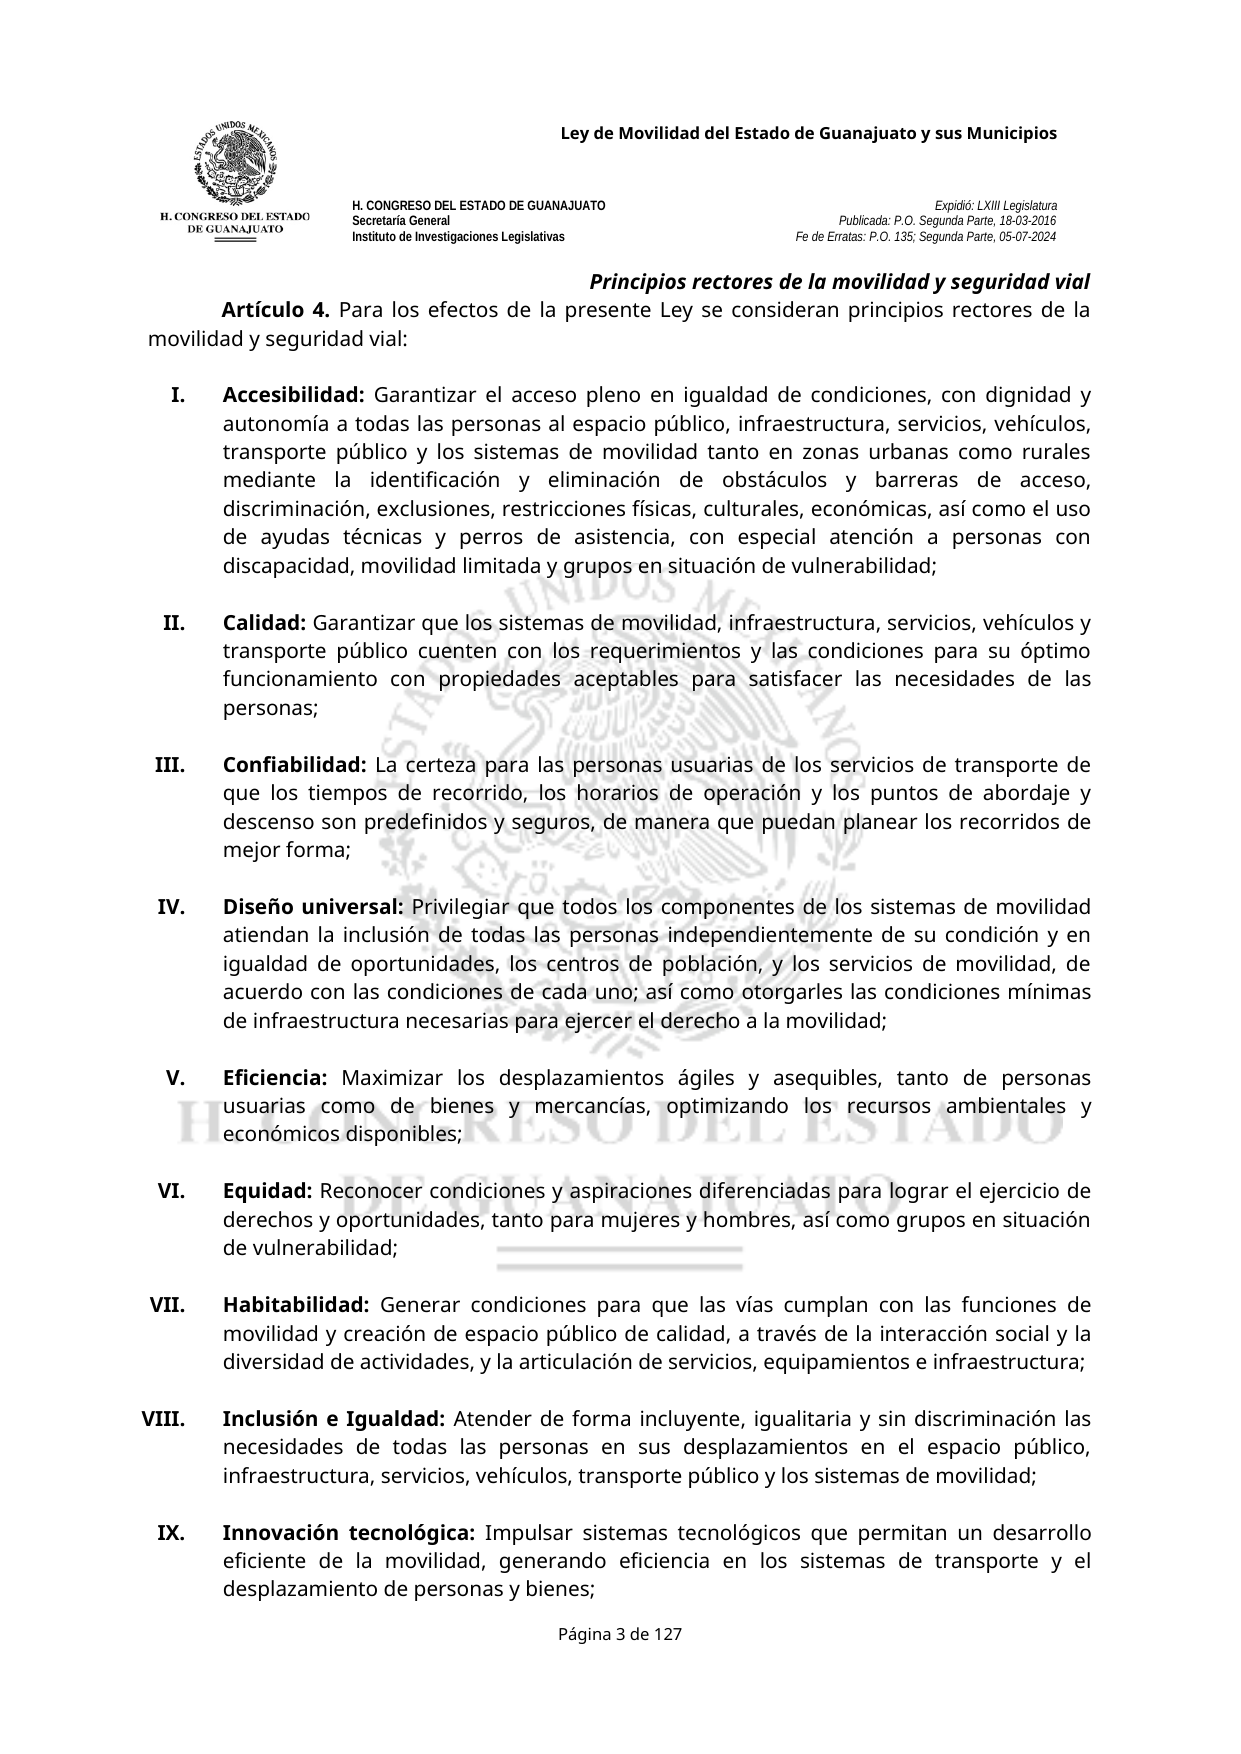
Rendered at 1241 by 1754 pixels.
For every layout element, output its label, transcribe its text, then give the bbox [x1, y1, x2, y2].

list Innovación tecnológica: Impulsar sistemas tecnológicos que permitan un desarrollo eficiente de la movilidad, generando eficiencia en los sistemas de transporte y el desplazamiento de personas y bienes; [185, 1518, 1092, 1603]
list Eficiencia: Maximizar los desplazamientos ágiles y asequibles, tanto de personas usuarias como de bienes y mercancías, optimizando los recursos ambientales y económicos disponibles; [185, 1063, 1092, 1148]
list Equidad: Reconocer condiciones y aspiraciones diferenciadas para lograr el ejercicio de derechos y oportunidades, tanto para mujeres y hombres, así como grupos en situación de vulnerabilidad; [185, 1176, 1092, 1262]
list Diseño universal: Privilegiar que todos los componentes de los sistemas de movilidad atiendan la inclusión de todas las personas independientemente de su condición y en igualdad de oportunidades, los centros de población, y los servicios de movilidad, de acuerdo con las condiciones de cada uno; así como otorgarles las condiciones mínimas de infraestructura necesarias para ejercer el derecho a la movilidad; [185, 892, 1092, 1034]
text Artículo 4. Para los efectos de la presente Ley se consideran principios rectores de la movilidad y seguridad vial: [148, 295, 1092, 352]
list Habitabilidad: Generar condiciones para que las vías cumplan con las funciones de movilidad y creación de espacio público de calidad, a través de la interacción social y la diversidad de actividades, y la articulación de servicios, equipamientos e infraestructura; [185, 1290, 1092, 1376]
list Confiabilidad: La certeza para las personas usuarias de los servicios de transporte de que los tiempos de recorrido, los horarios de operación y los puntos de abordaje y descenso son predefinidos y seguros, de manera que puedan planear los recorridos de mejor forma; [185, 750, 1092, 864]
list Accesibilidad: Garantizar el acceso pleno en igualdad de condiciones, con dignidad y autonomía a todas las personas al espacio público, infraestructura, servicios, vehículos, transporte público y los sistemas de movilidad tanto en zonas urbanas como rurales mediante la identificación y eliminación de obstáculos y barreras de acceso, discriminación, exclusiones, restricciones físicas, culturales, económicas, así como el uso de ayudas técnicas y perros de asistencia, con especial atención a personas con discapacidad, movilidad limitada y grupos en situación de vulnerabilidad; [185, 380, 1092, 579]
picture [160, 121, 310, 248]
text Principios rectores de la movilidad y seguridad vial [148, 267, 1092, 295]
list Inclusión e Igualdad: Atender de forma incluyente, igualitaria y sin discriminación las necesidades de todas las personas en sus desplazamientos en el espacio público, infraestructura, servicios, vehículos, transporte público y los sistemas de movilidad; [185, 1404, 1092, 1489]
list Calidad: Garantizar que los sistemas de movilidad, infraestructura, servicios, vehículos y transporte público cuenten con los requerimientos y las condiciones para su óptimo funcionamiento con propiedades aceptables para satisfacer las necesidades de las personas; [185, 608, 1092, 721]
